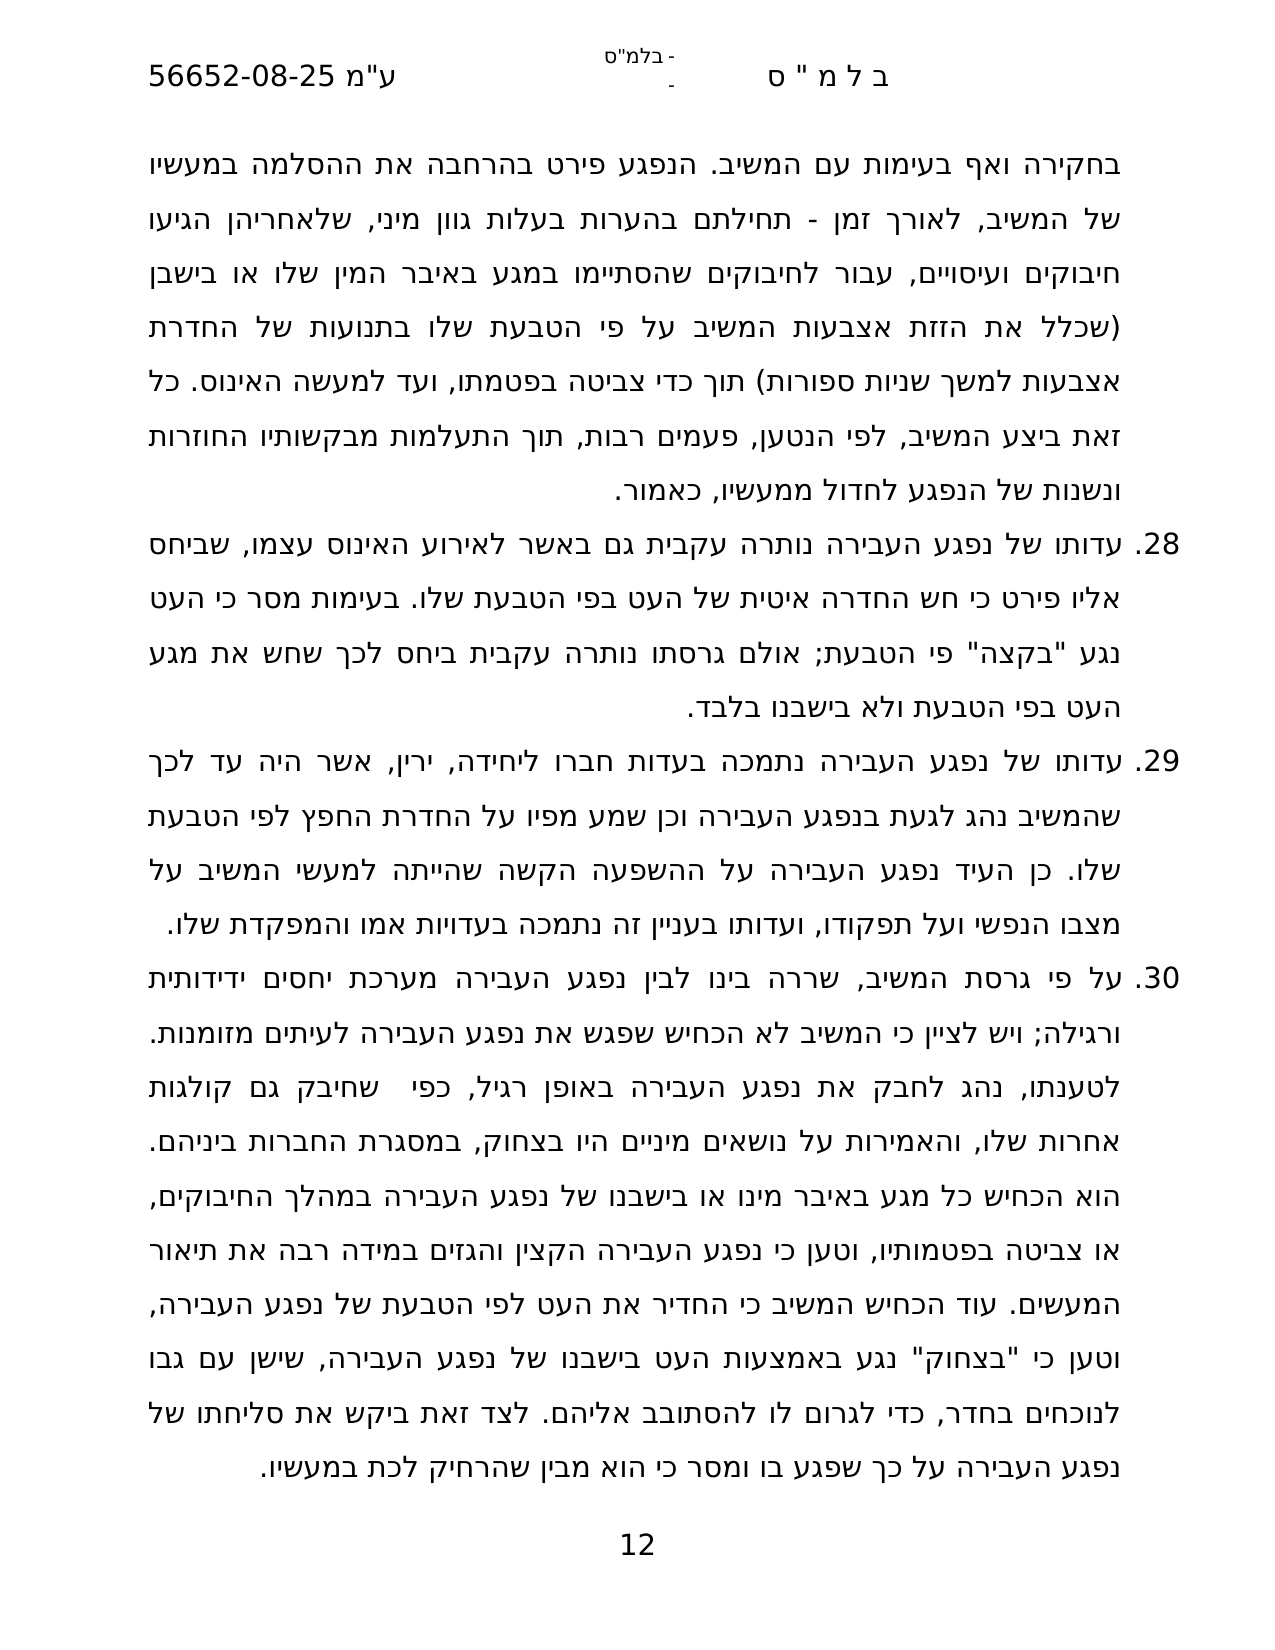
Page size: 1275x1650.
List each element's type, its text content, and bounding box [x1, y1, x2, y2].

list עדותו של נפגע העבירה נתמכה בעדות חברו ליחידה, ירין, אשר היה עד לכך שהמשיב נהג לגעת בנפגע העבירה וכן שמע מפיו על החדרת החפץ לפי הטבעת שלו. כן העיד נפגע העבירה על ההשפעה הקשה שהייתה למעשי המשיב על מצבו הנפשי ועל תפקודו, ועדותו בעניין זה נתמכה בעדויות אמו והמפקדת שלו. [148, 745, 1125, 941]
list עדותו של נפגע העבירה נותרה עקבית גם באשר לאירוע האינוס עצמו, שביחס אליו פירט כי חש החדרה איטית של העט בפי הטבעת שלו. בעימות מסר כי העט נגע "בקצה" פי הטבעת; אולם גרסתו נותרה עקבית ביחס לכך שחש את מגע העט בפי הטבעת ולא בישבנו בלבד. [148, 528, 1125, 724]
list על פי גרסת המשיב, שררה בינו לבין נפגע העבירה מערכת יחסים ידידותית ורגילה; ויש לציין כי המשיב לא הכחיש שפגש את נפגע העבירה לעיתים מזומנות. לטענתו, נהג לחבק את נפגע העבירה באופן רגיל, כפי שחיבק גם קולגות אחרות שלו, והאמירות על נושאים מיניים היו בצחוק, במסגרת החברות ביניהם. הוא הכחיש כל מגע באיבר מינו או בישבנו של נפגע העבירה במהלך החיבוקים, או צביטה בפטמותיו, וטען כי נפגע העבירה הקצין והגזים במידה רבה את תיאור המעשים. עוד הכחיש המשיב כי החדיר את העט לפי הטבעת של נפגע העבירה, וטען כי "בצחוק" נגע באמצעות העט בישבנו של נפגע העבירה, שישן עם גבו לנוכחים בחדר, כדי לגרום לו להסתובב אליהם. לצד זאת ביקש את סליחתו של נפגע העבירה על כך שפגע בו ומסר כי הוא מבין שהרחיק לכת במעשיו. [148, 962, 1125, 1484]
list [148, 148, 1125, 507]
